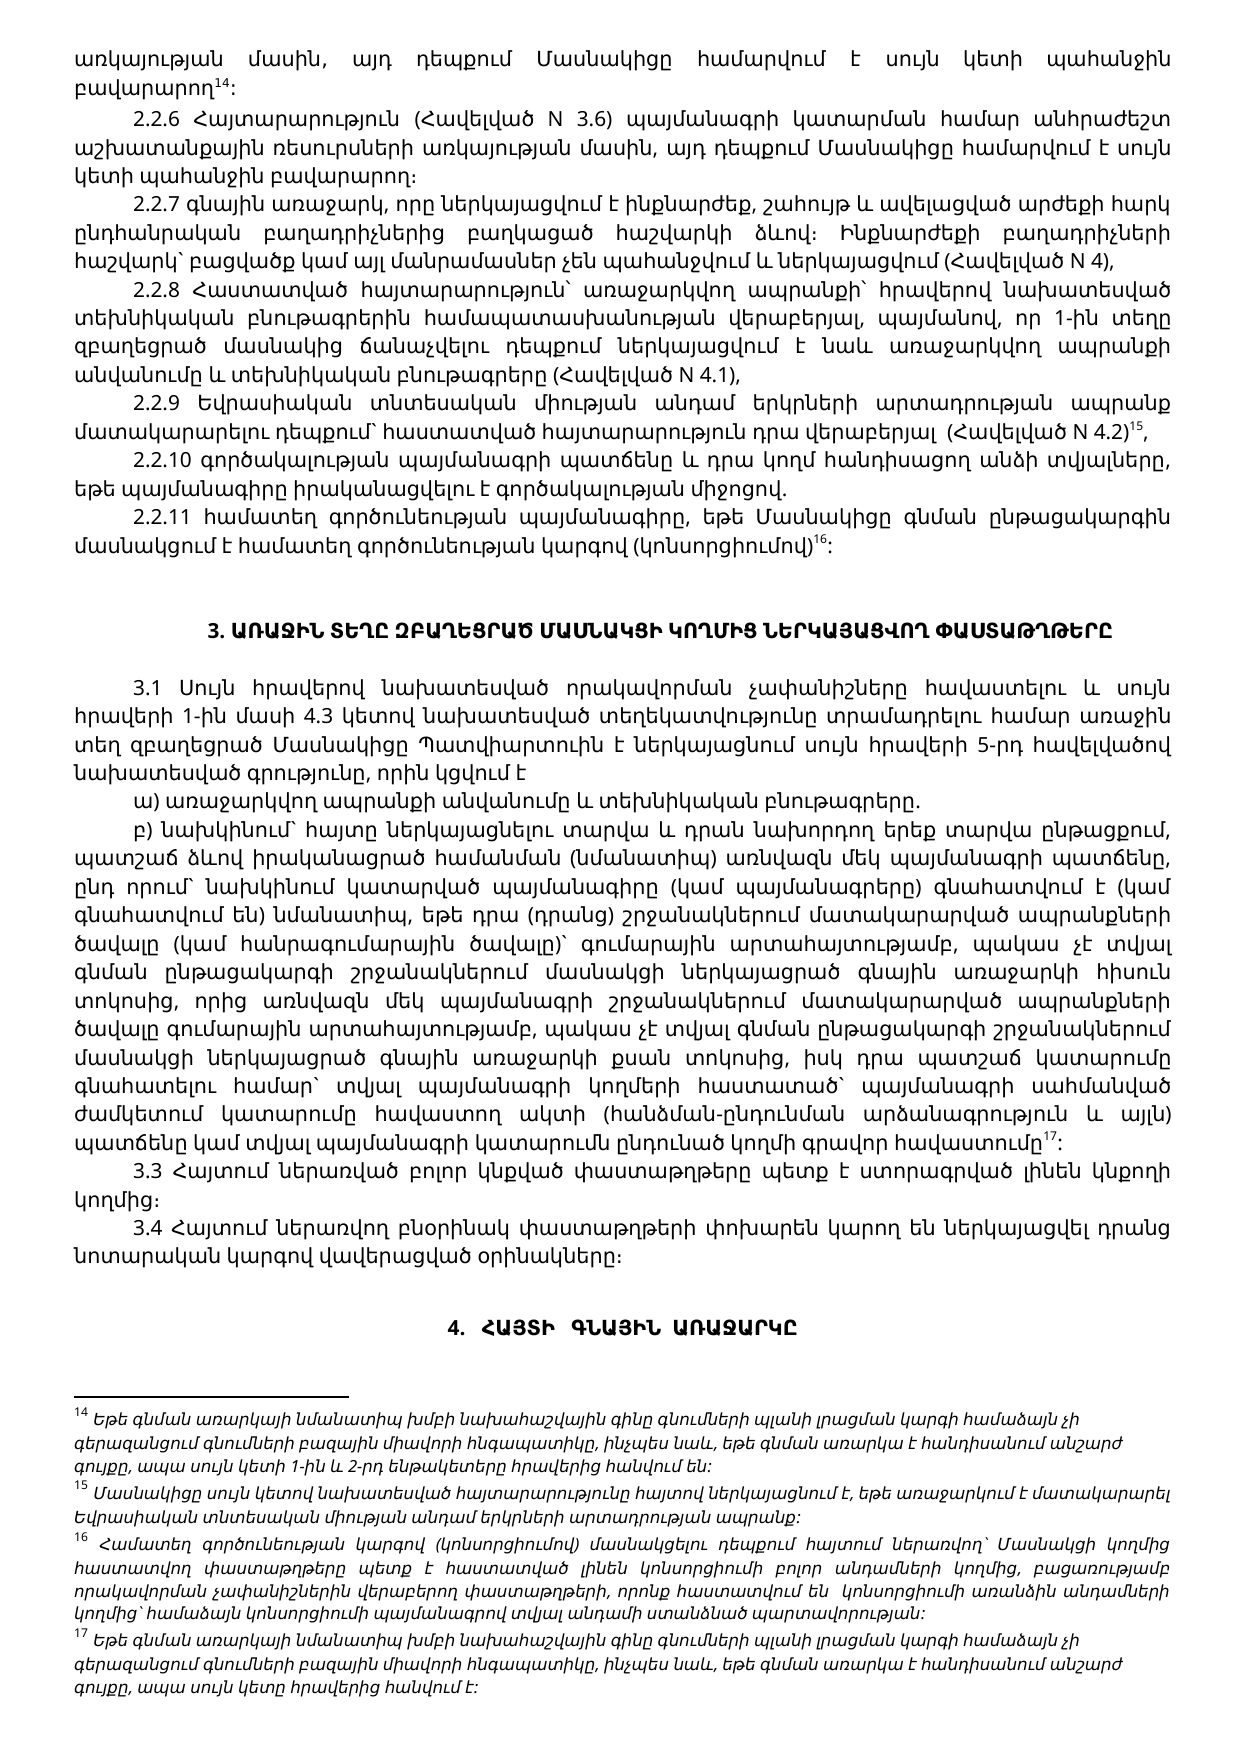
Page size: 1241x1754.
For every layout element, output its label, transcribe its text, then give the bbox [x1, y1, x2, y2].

text 3. ԱՌԱՋԻՆ ՏԵՂԸ ԶԲԱՂԵՑՐԱԾ ՄԱՍՆԱԿՑԻ ԿՈՂՄԻՑ ՆԵՐԿԱՅԱՑՎՈՂ ՓԱՍՏԱԹՂԹԵՐԸ [74, 616, 1171, 644]
text 3.1 Սույն հրավերով նախատեսված որակավորման չափանիշները հավաստելու և սույն հրավերի 1-ին մասի 4.3 կետով նախատեսված տեղեկատվությունը տրամադրելու համար առաջին տեղ զբաղեցրած Մասնակիցը Պատվիարտուին է ներկայացնում սույն հրավերի 5-րդ հավելվածով նախատեսված գրությունը, որին կցվում է [74, 673, 1171, 787]
text 2.2.8 Հաստատված հայտարարություն՝ առաջարկվող ապրանքի՝ հրավերով նախատեսված տեխնիկական բնութագրերին համապատասխանության վերաբերյալ, պայմանով, որ 1-ին տեղը զբաղեցրած մասնակից ճանաչվելու դեպքում ներկայացվում է նաև առաջարկվող ապրանքի անվանումը և տեխնիկական բնութագրերը (Հավելված N 4.1), [74, 275, 1171, 388]
text բ) նախկինում` հայտը ներկայացնելու տարվա և դրան նախորդող երեք տարվա ընթացքում, պատշաճ ձևով իրականացրած համանման (նմանատիպ) առնվազն մեկ պայմանագրի պատճենը, ընդ որում` նախկինում կատարված պայմանագիրը (կամ պայմանագրերը) գնահատվում է (կամ գնահատվում են) նմանատիպ, եթե դրա (դրանց) շրջանակներում մատակարարված ապրանքների ծավալը (կամ հանրագումարային ծավալը)` գումարային արտահայտությամբ, պակաս չէ տվյալ գնման ընթացակարգի շրջանակներում մասնակցի ներկայացրած գնային առաջարկի հիսուն տոկոսից, որից առնվազն մեկ պայմանագրի շրջանակներում մատակարարված ապրանքների ծավալը գումարային արտահայտությամբ, պակաս չէ տվյալ գնման ընթացակարգի շրջանակներում մասնակցի ներկայացրած գնային առաջարկի քսան տոկոսից, իսկ դրա պատշաճ կատարումը գնահատելու համար` տվյալ պայմանագրի կողմերի հաստատած` պայմանագրի սահմանված ժամկետում կատարումը հավաստող ակտի (հանձման-ընդունման արձանագրություն և այլն) պատճենը կամ տվյալ պայմանագրի կատարումն ընդունած կողմի գրավոր հավաստումը: [74, 815, 1171, 1156]
text 2.2.10 գործակալության պայմանագրի պատճենը և դրա կողմ հանդիսացող անձի տվյալները, եթե պայմանագիրը իրականացվելու է գործակալության միջոցով. [74, 445, 1171, 502]
text 3.4 Հայտում ներառվող բնօրինակ փաստաթղթերի փոխարեն կարող են ներկայացվել դրանց նոտարական կարգով վավերացված օրինակները։ [74, 1213, 1171, 1270]
text 2.2.9 Եվրասիական տնտեսական միության անդամ երկրների արտադրության ապրանք մատակարարելու դեպքում` հաստատված հայտարարություն դրա վերաբերյալ (Հավելված N 4.2), [74, 388, 1171, 445]
text 2.2.6 Հայտարարություն (Հավելված N 3.6) պայմանագրի կատարման համար անհրաժեշտ աշխատանքային ռեսուրսների առկայության մասին, այդ դեպքում Մասնակիցը համարվում է սույն կետի պահանջին բավարարող։ [74, 104, 1171, 189]
text 3.3 Հայտում ներառված բոլոր կնքված փաստաթղթերը պետք է ստորագրված լինեն կնքողի կողմից։ [74, 1156, 1171, 1213]
text 2.2.7 գնային առաջարկ, որը ներկայացվում է ինքնարժեք, շահույթ և ավելացված արժեքի հարկ ընդհանրական բաղադրիչներից բաղկացած հաշվարկի ձևով։ Ինքնարժեքի բաղադրիչների հաշվարկ` բացվածք կամ այլ մանրամասներ չեն պահանջվում և ներկայացվում (Հավելված N 4), [74, 189, 1171, 275]
text 2.2.11 համատեղ գործունեության պայմանագիրը, եթե Մասնակիցը գնման ընթացակարգին մասնակցում է համատեղ գործունեության կարգով (կոնսորցիումով): [74, 502, 1171, 559]
text 4. ՀԱՅՏԻ ԳՆԱՅԻՆ ԱՌԱՋԱՐԿԸ [74, 1313, 1171, 1341]
text ա) առաջարկվող ապրանքի անվանումը և տեխնիկական բնութագրերը. [74, 787, 1171, 815]
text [74, 44, 1171, 101]
